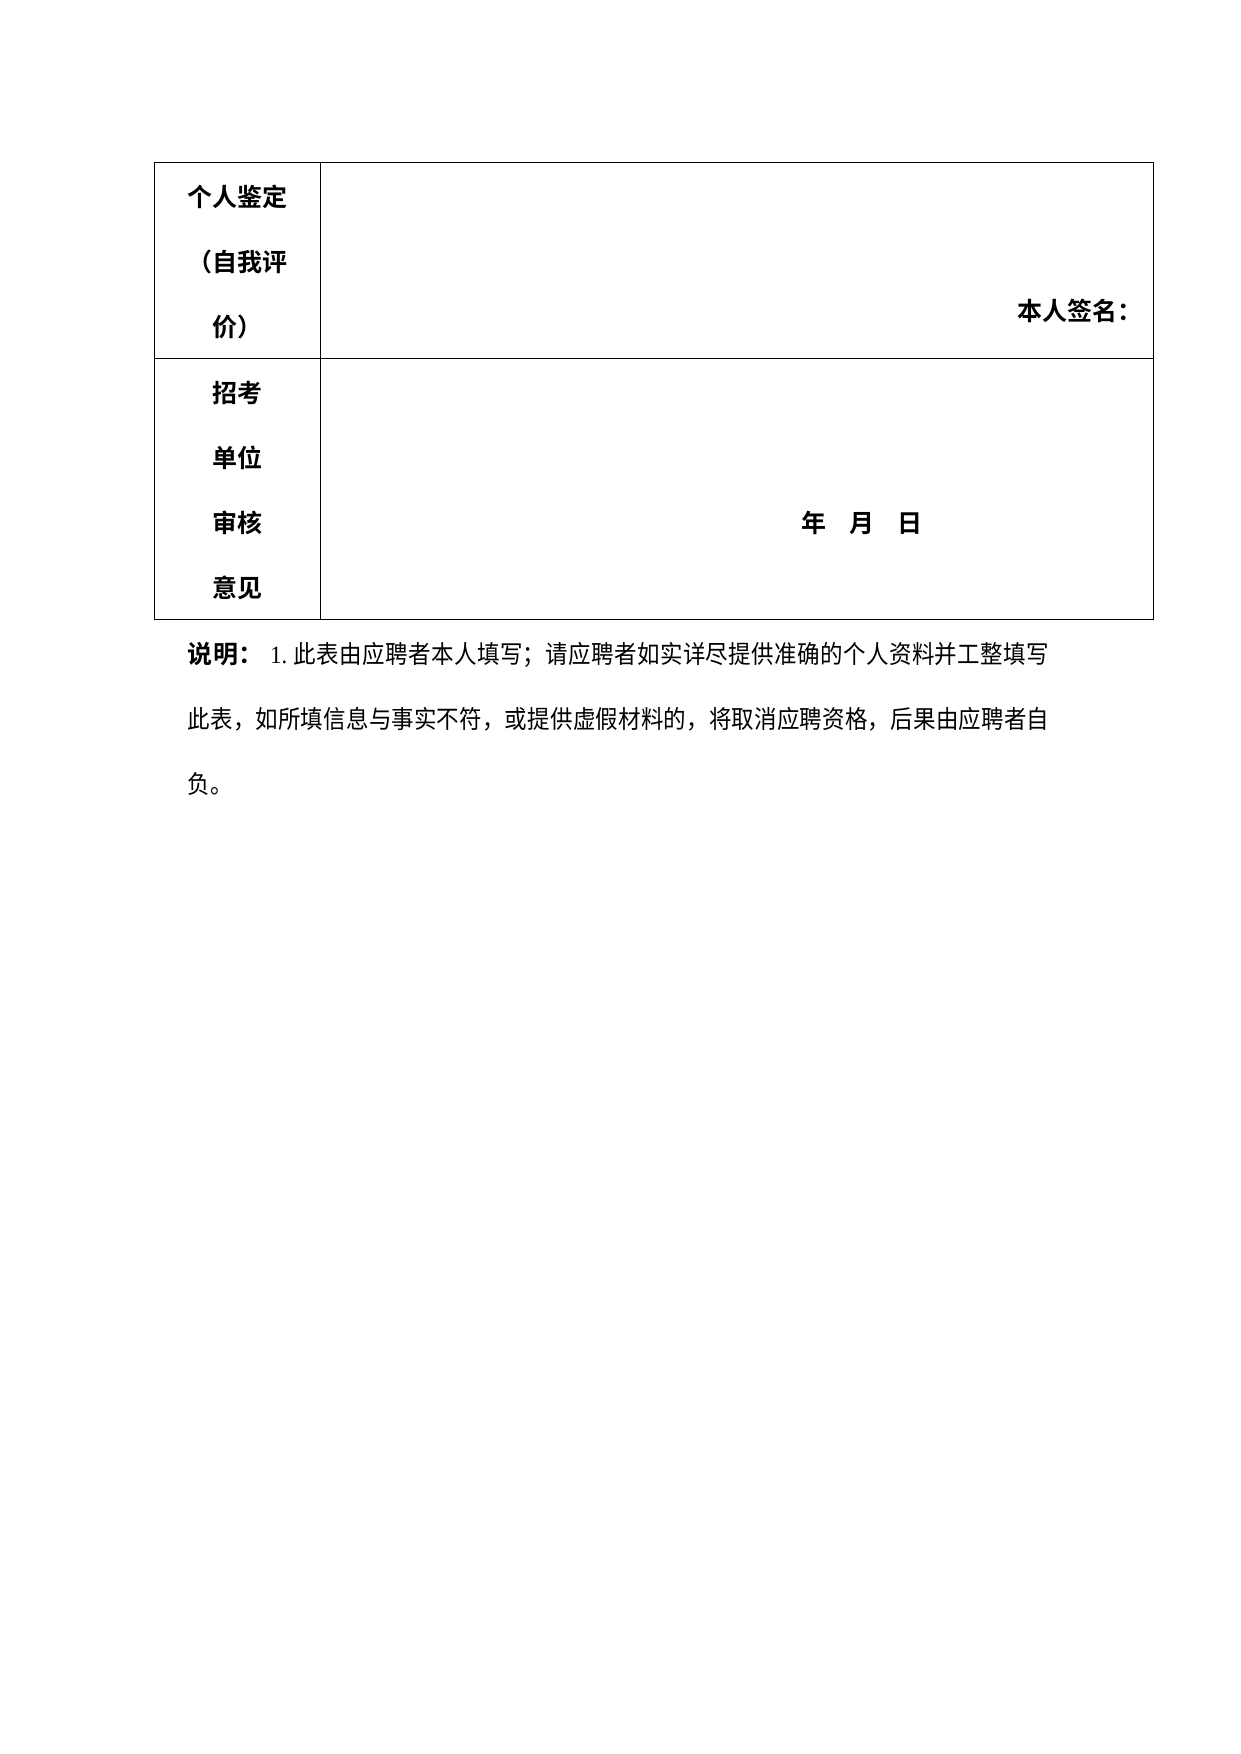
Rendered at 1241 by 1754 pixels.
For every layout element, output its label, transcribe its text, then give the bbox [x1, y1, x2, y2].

table_cell 本人签名： [321, 163, 1153, 358]
table_cell 个人鉴定 （自我评价） [155, 163, 320, 358]
text 说明： 1. 此表由应聘者本人填写；请应聘者如实详尽提供准确的个人资料并工整填写此表，如所填信息与事实不符，或提供虚假材料的，将取消应聘资格，后果由应聘者自负。 [187, 620, 1053, 815]
table_cell 年 月 日 [321, 359, 1153, 619]
table_cell 招考 单位 审核 意见 [155, 359, 320, 619]
